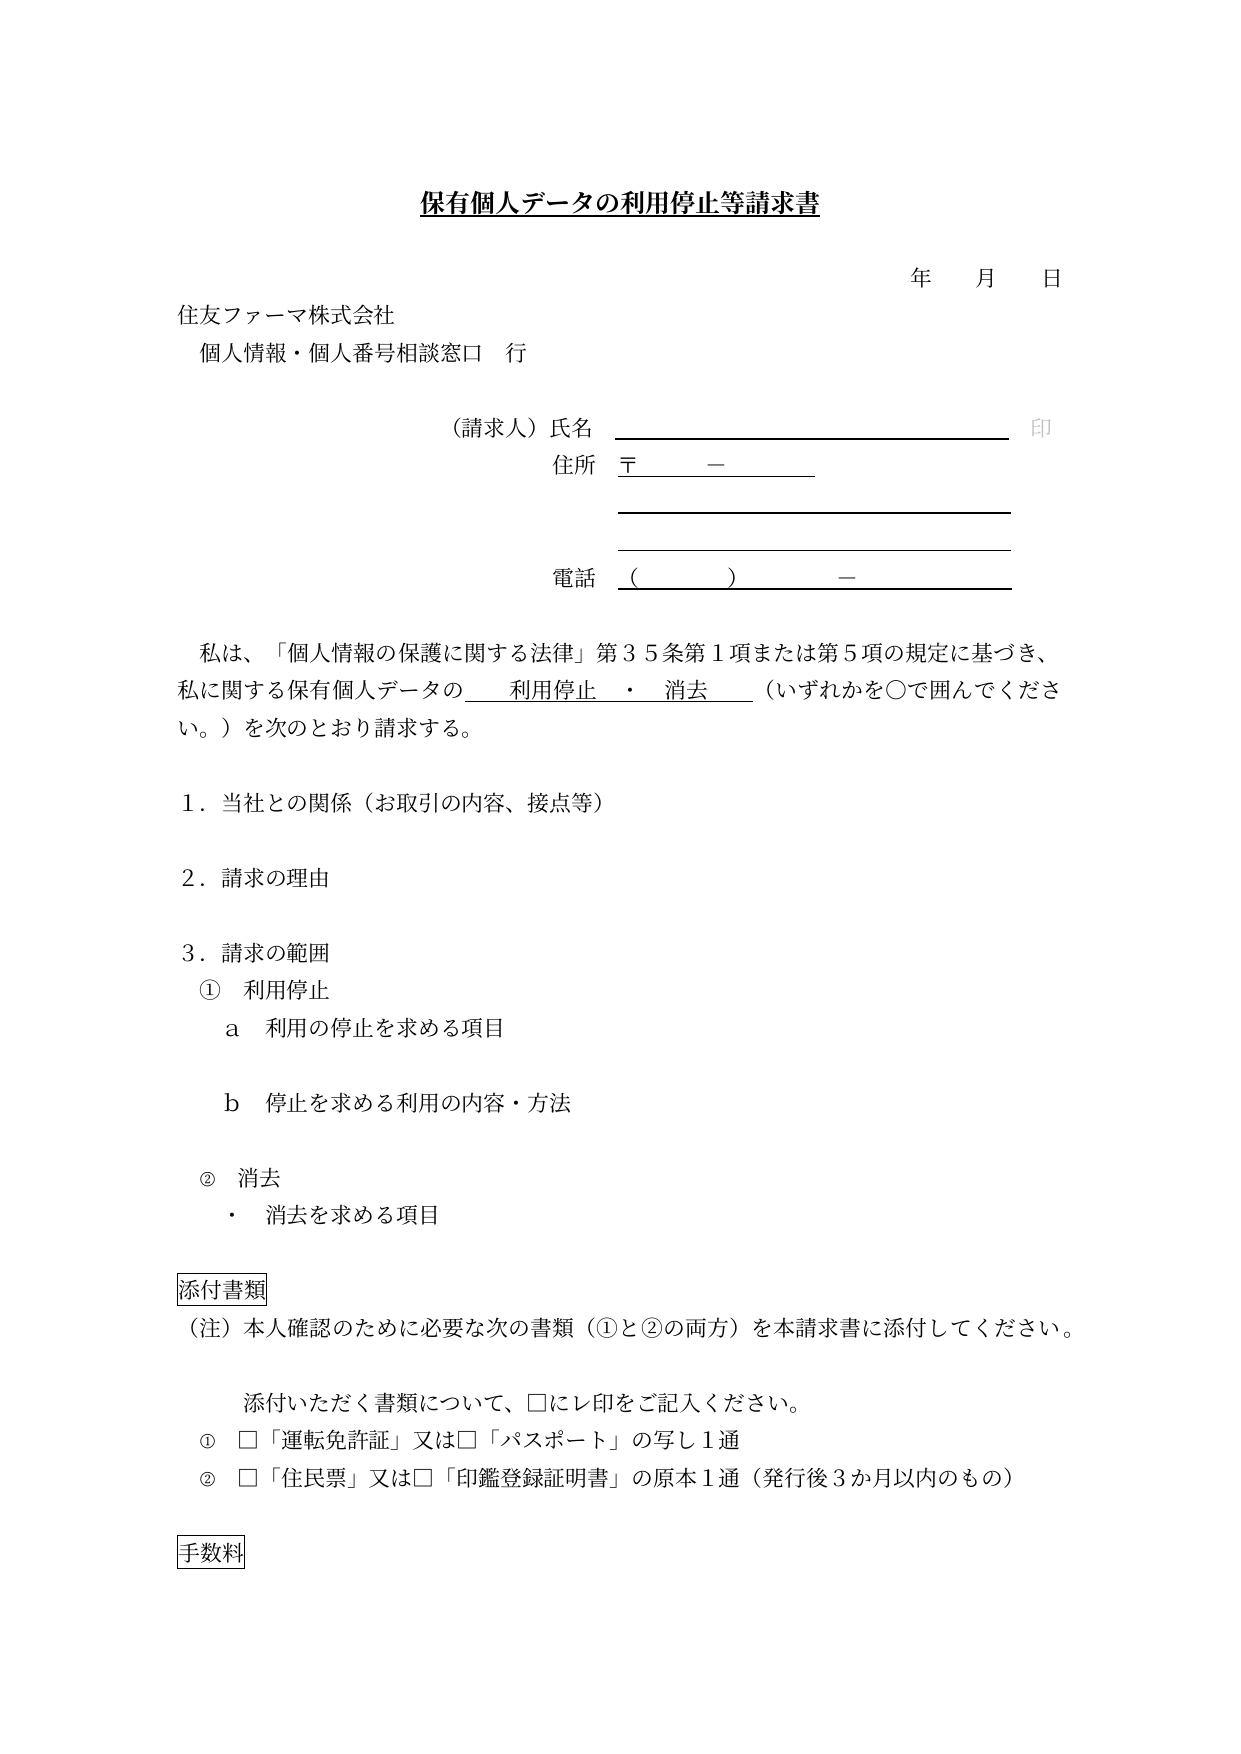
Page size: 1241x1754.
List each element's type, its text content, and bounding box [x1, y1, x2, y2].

text 電話 （ ） － [552, 558, 1063, 596]
text ② □「住民票」又は□「印鑑登録証明書」の原本１通（発行後３か月以内のもの） [199, 1458, 1063, 1496]
text 年 月 日 [177, 258, 1063, 296]
text 住友ファーマ株式会社 [177, 296, 1063, 333]
text ① □「運転免許証」又は□「パスポート」の写し１通 [177, 1421, 1063, 1458]
text 保有個人データの利用停止等請求書 [177, 183, 1063, 221]
text 個人情報・個人番号相談窓口 行 [177, 333, 1063, 371]
text １．当社との関係（お取引の内容、接点等） [177, 783, 1063, 821]
text 住所 〒 － [552, 446, 1063, 483]
text ａ 利用の停止を求める項目 [177, 1008, 1063, 1046]
text （注）本人確認のために必要な次の書類（①と②の両方）を本請求書に添付してください。 [177, 1308, 1063, 1383]
text ｂ 停止を求める利用の内容・方法 [177, 1083, 1063, 1121]
text ・ 消去を求める項目 [177, 1196, 1063, 1233]
text 私は、「個人情報の保護に関する法律」第３５条第１項または第５項の規定に基づき、私に関する保有個人データの 利用停止 ・ 消去 （いずれかを○で囲んでください。）を次のとおり請求する。 [177, 633, 1063, 746]
text 添付書類 [177, 1271, 1063, 1308]
text ② 消去 [177, 1158, 1063, 1196]
text 手数料 [177, 1533, 1063, 1571]
text ３．請求の範囲 [177, 933, 1063, 971]
text ２．請求の理由 [177, 858, 1063, 896]
text 添付いただく書類について、□にレ印をご記入ください。 [177, 1383, 1063, 1421]
text ① 利用停止 [177, 971, 1063, 1008]
text （請求人）氏名 印 [440, 408, 1063, 446]
